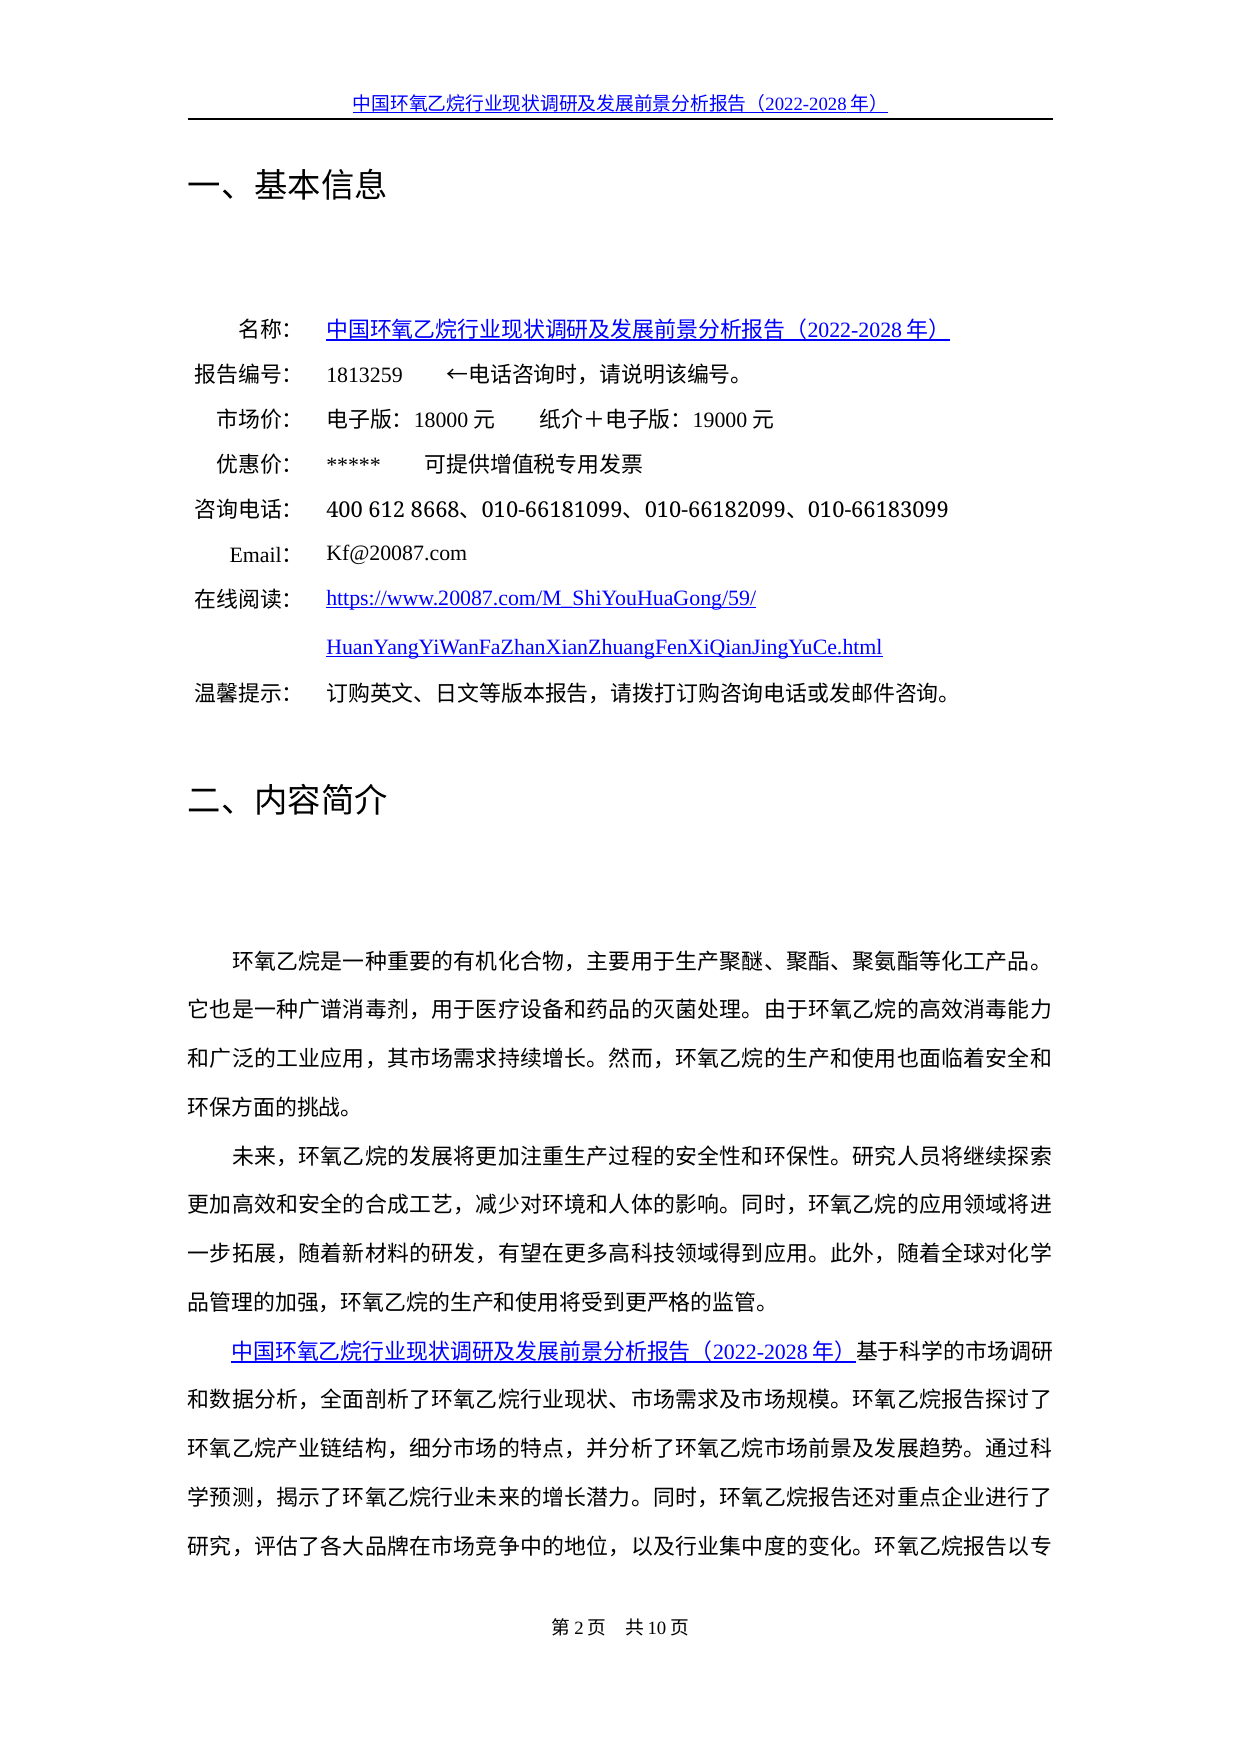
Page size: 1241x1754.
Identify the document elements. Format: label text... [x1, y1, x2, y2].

table_cell 1813259 ←电话咨询时，请说明该编号。 [315, 357, 1073, 402]
table_cell 市场价： [167, 402, 315, 447]
table_header 中国环氧乙烷行业现状调研及发展前景分析报告（2022-2028年） [315, 312, 1073, 357]
table_cell [315, 582, 1073, 675]
table_cell Kf@20087.com [315, 537, 1073, 582]
table_cell 在线阅读： [167, 582, 315, 675]
table_header 名称： [167, 312, 315, 357]
table_cell 温馨提示： [167, 675, 315, 720]
table_cell 订购英文、日文等版本报告，请拨打订购咨询电话或发邮件咨询。 [315, 675, 1073, 720]
title 二、内容简介 [187, 766, 1053, 831]
table_cell ***** 可提供增值税专用发票 [315, 447, 1073, 492]
table_cell 优惠价： [167, 447, 315, 492]
table_cell 电子版：18000 元 纸介＋电子版：19000 元 [315, 402, 1073, 447]
table_cell 报告编号： [167, 357, 315, 402]
table_cell Email： [167, 537, 315, 582]
table_cell 咨询电话： [167, 492, 315, 537]
title 一、基本信息 [187, 150, 1053, 215]
table_cell 400 612 8668、010-66181099、010-66182099、010-66183099 [315, 492, 1073, 537]
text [187, 943, 1053, 1561]
